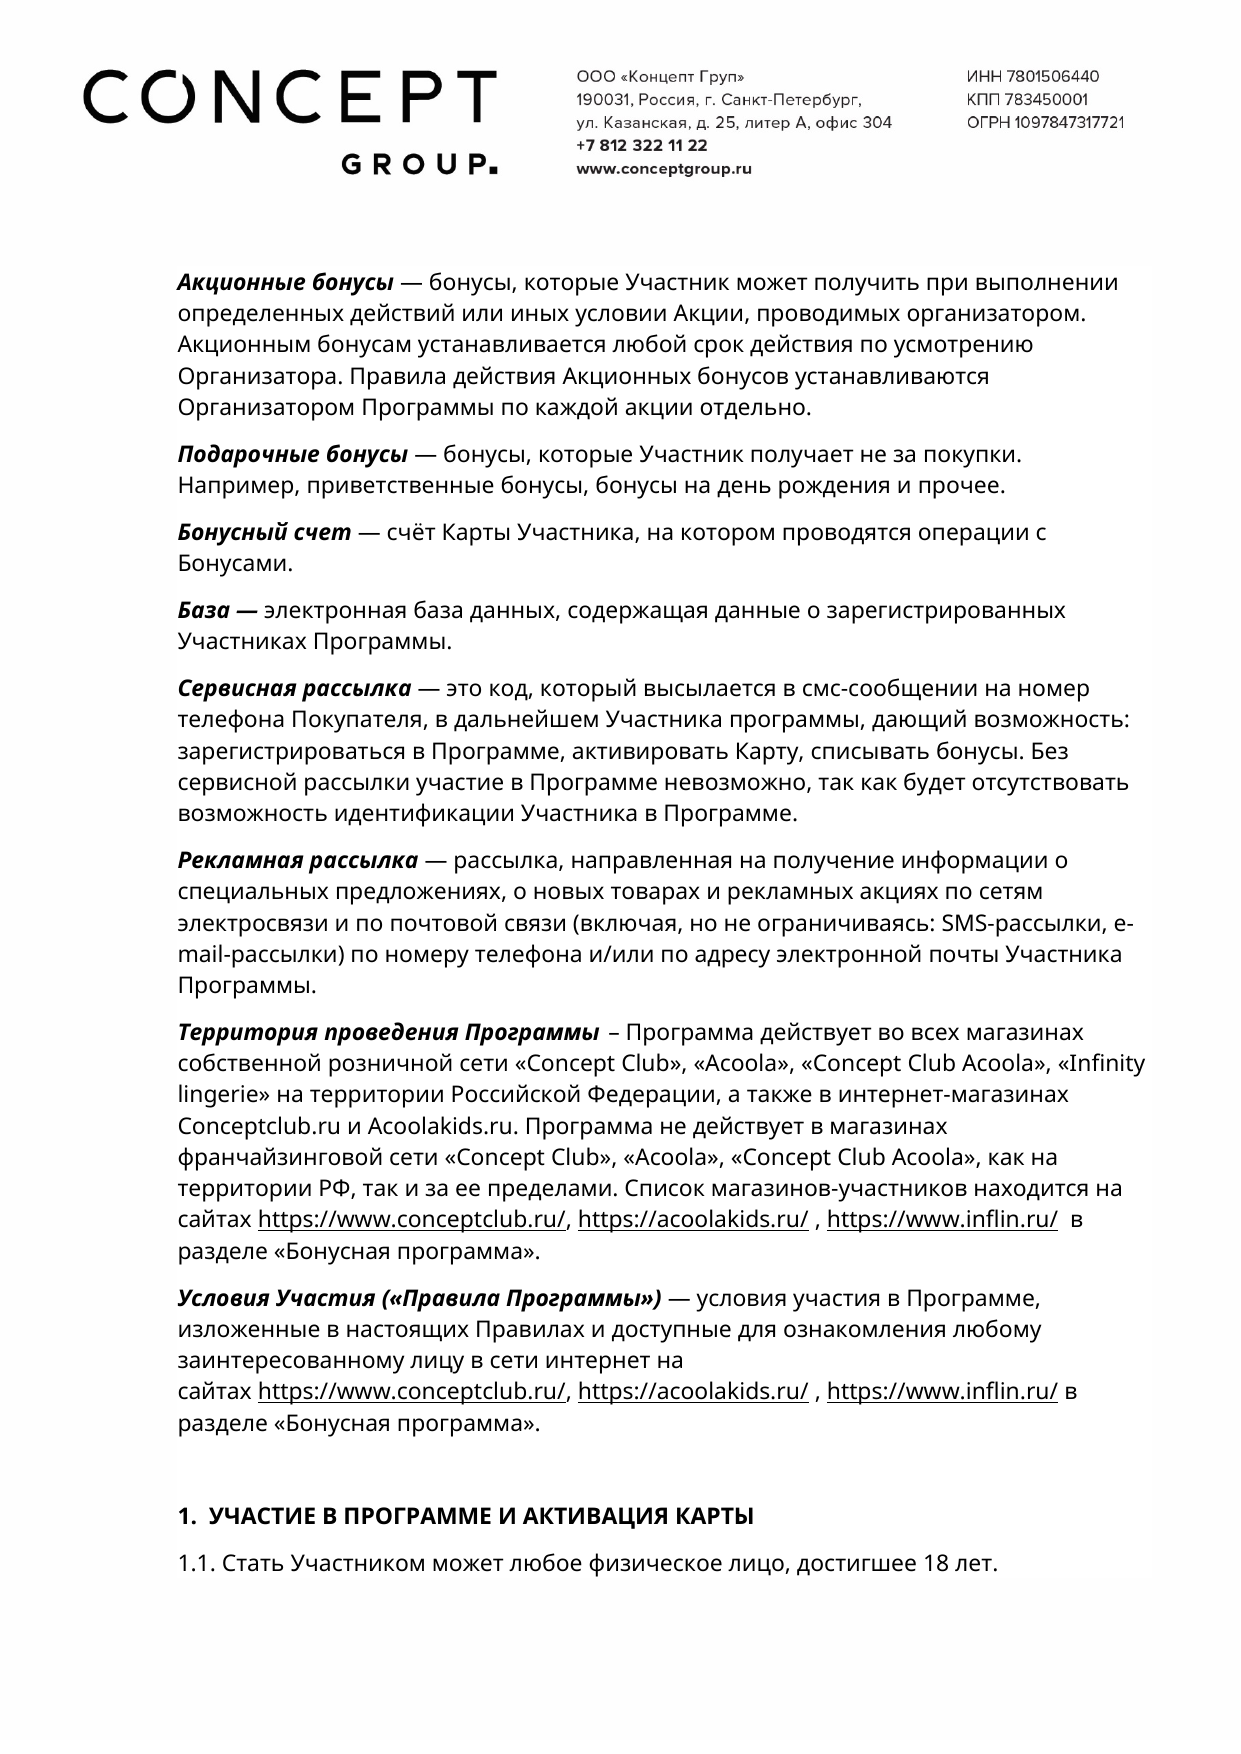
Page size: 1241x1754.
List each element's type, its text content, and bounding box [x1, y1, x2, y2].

picture [0, 0, 1241, 1740]
text Сервисная рассылка — это код, который высылается в смс-сообщении на номер телефона Покупателя, в дальнейшем Участника программы, дающий возможность: зарегистрироваться в Программе, активировать Карту, списывать бонусы. Без сервисной рассылки участие в Программе невозможно, так как будет отсутствовать возможность идентификации Участника в Программе. [177, 672, 1152, 828]
text Бонусный счет — счёт Карты Участника, на котором проводятся операции с Бонусами. [177, 516, 1152, 578]
text Рекламная рассылка — рассылка, направленная на получение информации о специальных предложениях, о новых товарах и рекламных акциях по сетям электросвязи и по почтовой связи (включая, но не ограничиваясь: SMS-рассылки, e-mail-рассылки) по номеру телефона и/или по адресу электронной почты Участника Программы. [177, 844, 1152, 1000]
text 1. УЧАСТИЕ В ПРОГРАММЕ И АКТИВАЦИЯ КАРТЫ [177, 1500, 1152, 1531]
text Акционные бонусы — бонусы, которые Участник может получить при выполнении определенных действий или иных условии Акции, проводимых организатором. Акционным бонусам устанавливается любой срок действия по усмотрению Организатора. Правила действия Акционных бонусов устанавливаются Организатором Программы по каждой акции отдельно. [177, 266, 1152, 422]
text 1.1. Стать Участником может любое физическое лицо, достигшее 18 лет. [177, 1547, 1152, 1578]
text Подарочные бонусы — бонусы, которые Участник получает не за покупки. Например, приветственные бонусы, бонусы на день рождения и прочее. [177, 438, 1152, 500]
text Территория проведения Программы – Программа действует во всех магазинах собственной розничной сети «Concept Club», «Acoola», «Concept Club Acoola», «Infinity lingerie» на территории Российской Федерации, а также в интернет-магазинах Conceptclub.ru и Acoolakids.ru. Программа не действует в магазинах франчайзинговой сети «Concept Club», «Acoola», «Concept Club Acoola», как на территории РФ, так и за ее пределами. Список магазинов-участников находится на сайтах https://www.conceptclub.ru/, https://acoolakids.ru/ , https://www.inflin.ru/ в разделе «Бонусная программа». [177, 1016, 1152, 1266]
text База — электронная база данных, содержащая данные о зарегистрированных Участниках Программы. [177, 594, 1152, 656]
text Условия Участия («Правила Программы») — условия участия в Программе, изложенные в настоящих Правилах и доступные для ознакомления любому заинтересованному лицу в сети интернет на сайтах https://www.conceptclub.ru/, https://acoolakids.ru/ , https://www.inflin.ru/ в разделе «Бонусная программа». [177, 1281, 1152, 1438]
